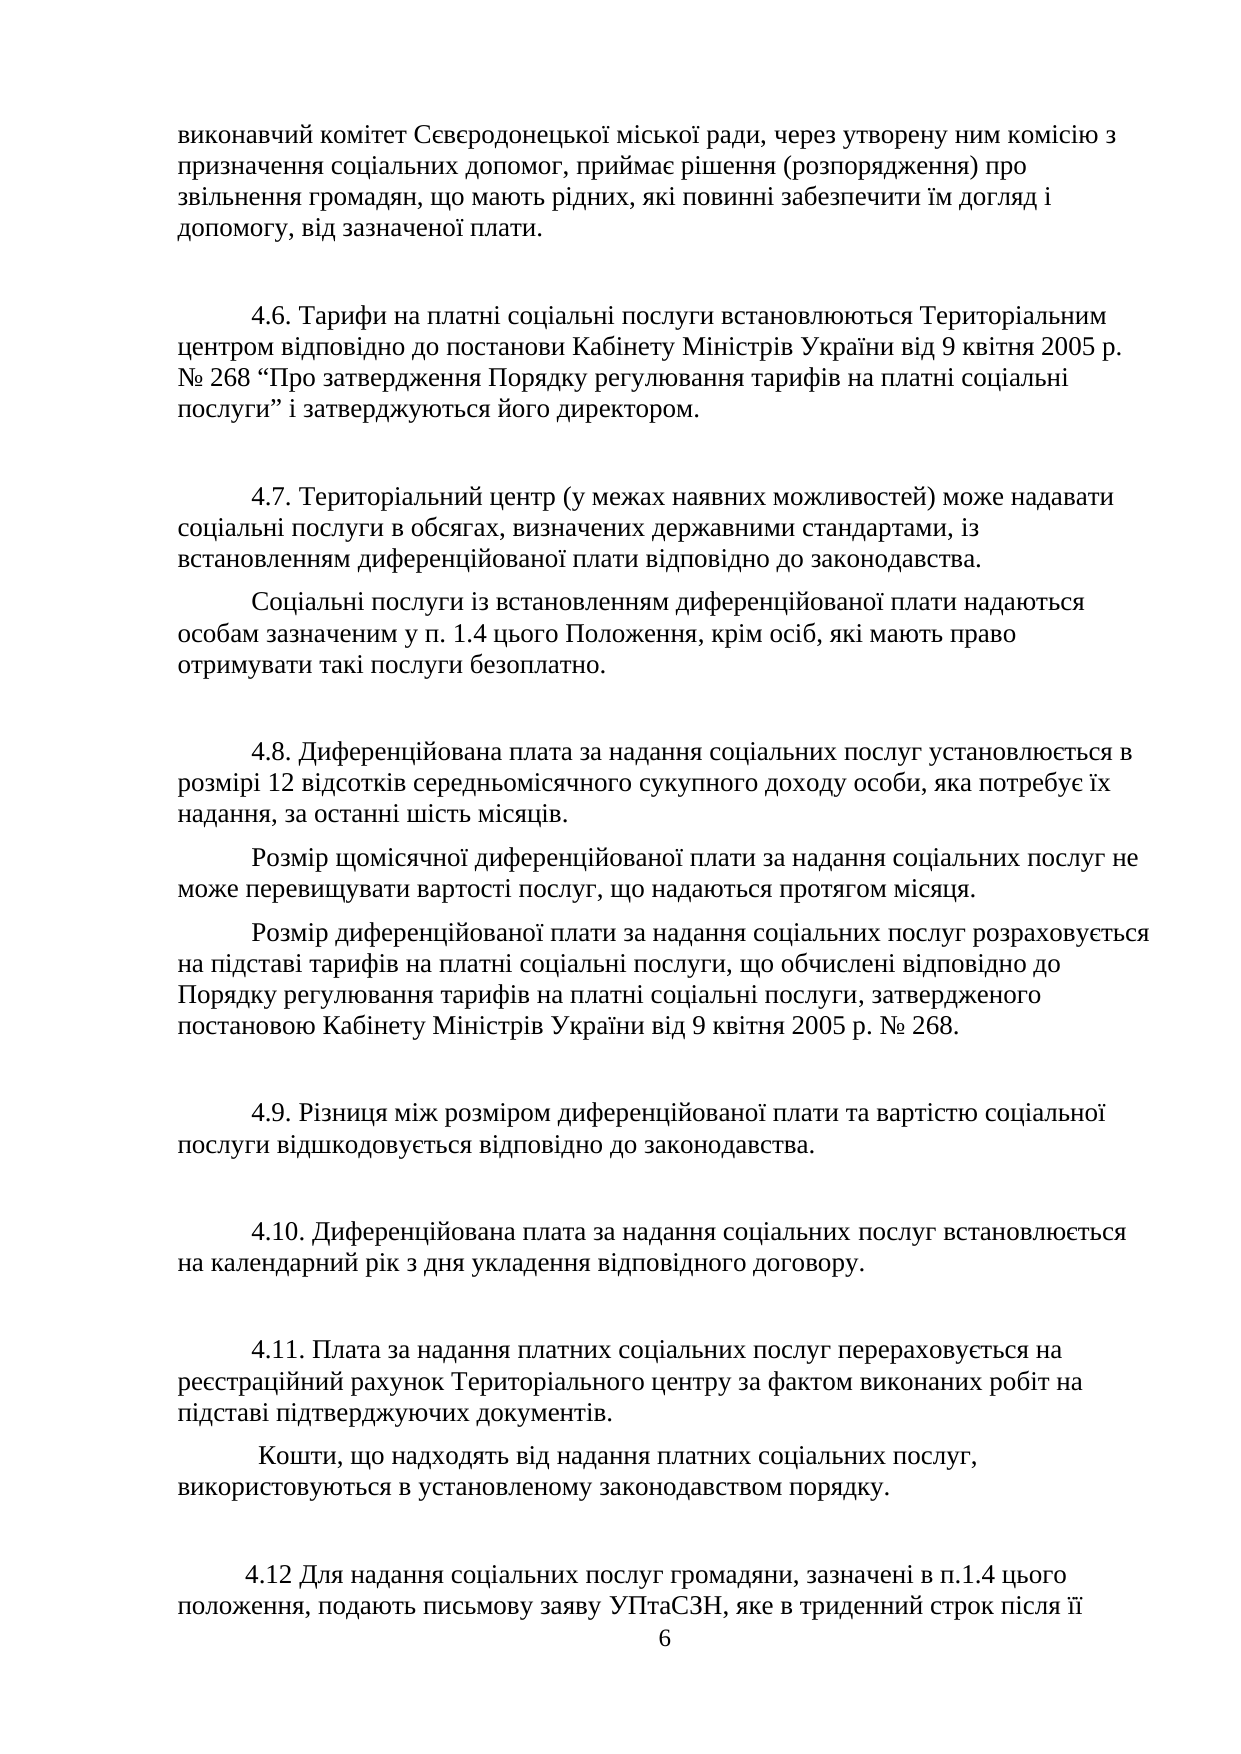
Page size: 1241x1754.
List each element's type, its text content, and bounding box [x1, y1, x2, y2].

text 4.7. Територіальний центр (у межах наявних можливостей) може надавати соціальні послуги в обсягах, визначених державними стандартами, із встановленням диференційованої плати відповідно до законодавства. [177, 479, 1152, 573]
text Соціальні послуги із встановленням диференційованої плати надаються особам зазначеним у п. 1.4 цього Положення, крім осіб, які мають право отримувати такі послуги безоплатно. [177, 586, 1152, 679]
text 4.10. Диференційована плата за надання соціальних послуг встановлюється на календарний рік з дня укладення відповідного договору. [177, 1215, 1152, 1277]
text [177, 118, 1152, 243]
text 4.11. Плата за надання платних соціальних послуг перераховується на реєстраційний рахунок Територіального центру за фактом виконаних робіт на підставі підтверджуючих документів. [177, 1333, 1152, 1427]
text 4.9. Різниця між розміром диференційованої плати та вартістю соціальної послуги відшкодовується відповідно до законодавства. [177, 1097, 1152, 1159]
text 4.8. Диференційована плата за надання соціальних послуг установлюється в розмірі 12 відсотків середньомісячного сукупного доходу особи, яка потребує їх надання, за останні шість місяців. [177, 735, 1152, 828]
text Розмір щомісячної диференційованої плати за надання соціальних послуг не може перевищувати вартості послуг, що надаються протягом місяця. [177, 841, 1152, 903]
text Кошти, що надходять від надання платних соціальних послуг, використовуються в установленому законодавством порядку. [177, 1439, 1152, 1502]
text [177, 1558, 1152, 1620]
text 4.6. Тарифи на платні соціальні послуги встановлюються Територіальним центром відповідно до постанови Кабінету Міністрів України від 9 квітня 2005 р. № 268 “Про затвердження Порядку регулювання тарифів на платні соціальні послуги” і затверджуються його директором. [177, 299, 1152, 423]
text Розмір диференційованої плати за надання соціальних послуг розраховується на підставі тарифів на платні соціальні послуги, що обчислені відповідно до Порядку регулювання тарифів на платні соціальні послуги, затвердженого постановою Кабінету Міністрів України від 9 квітня 2005 р. № 268. [177, 916, 1152, 1040]
